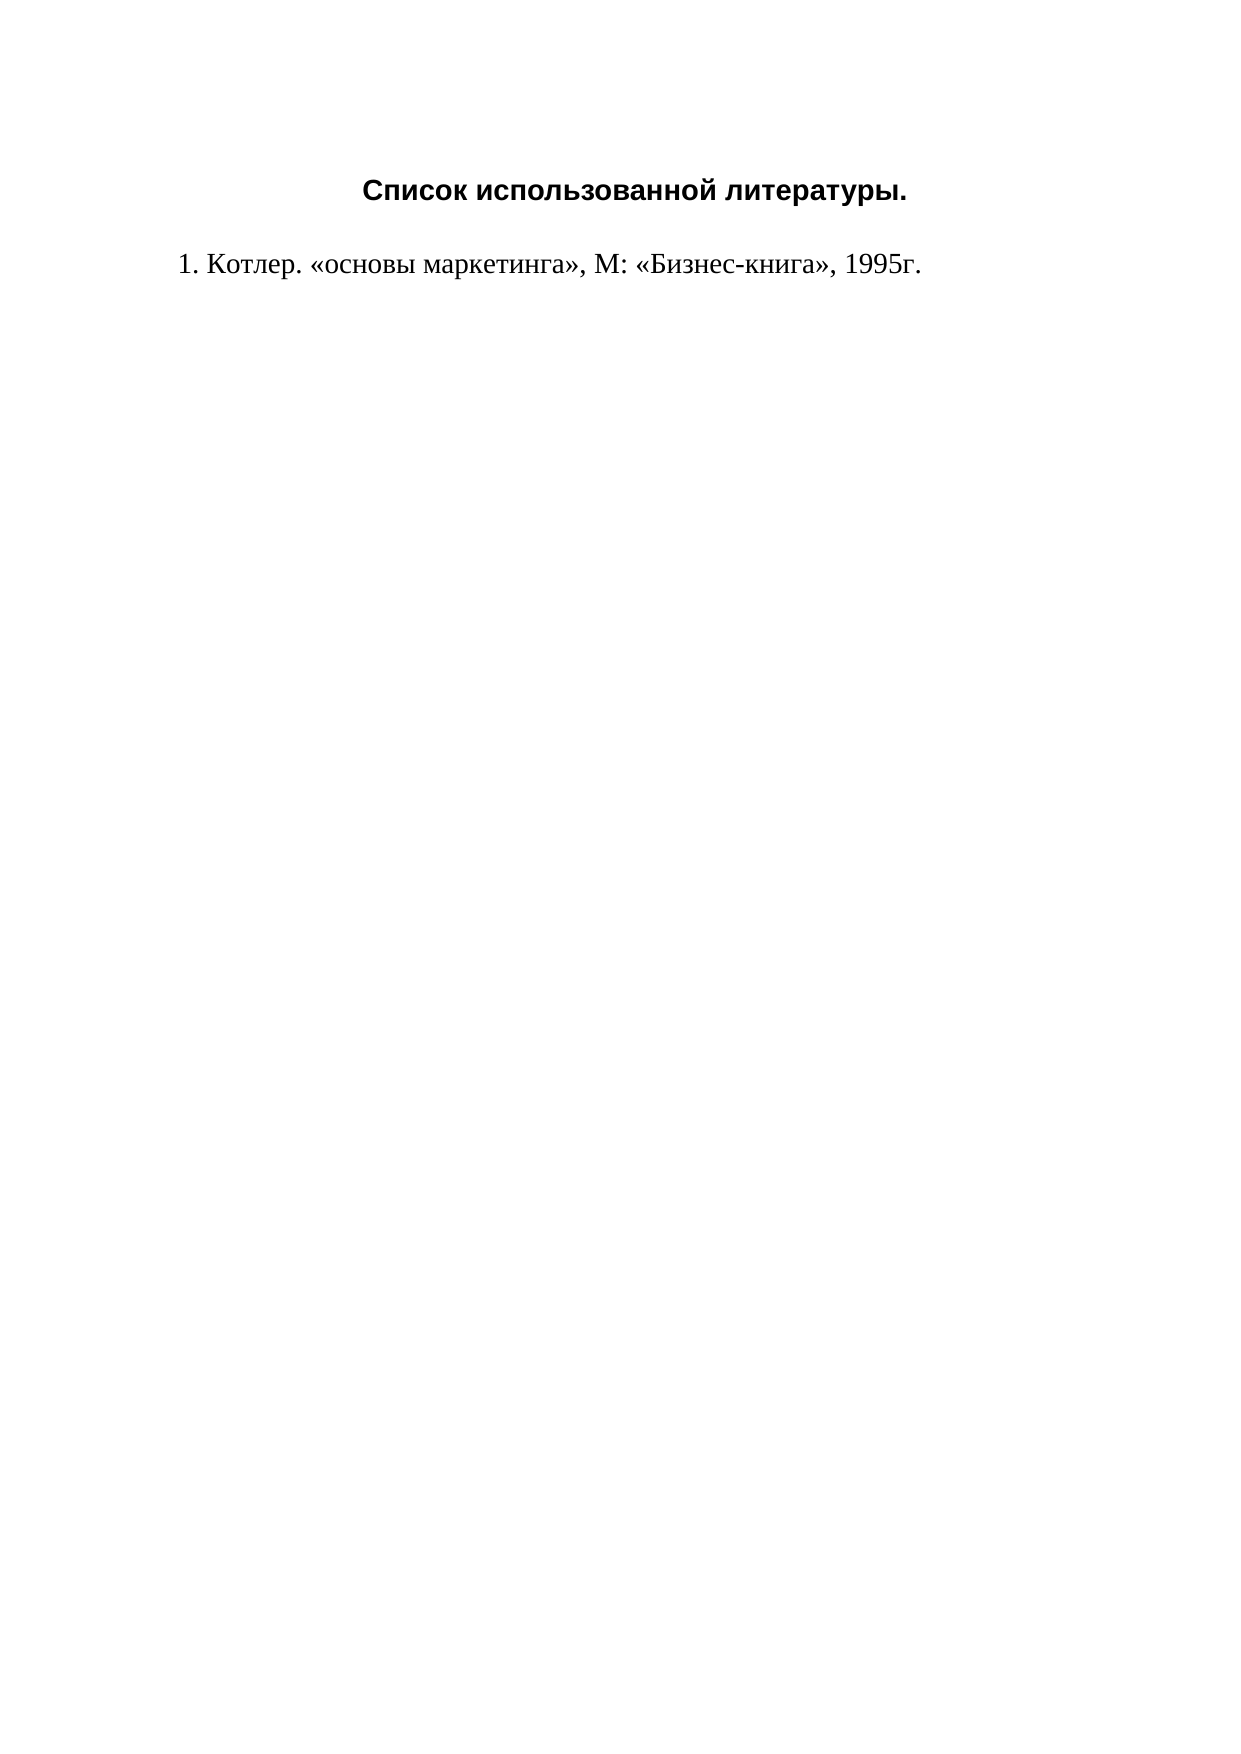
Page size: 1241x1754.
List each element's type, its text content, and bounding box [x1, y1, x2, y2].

text 1. Котлер. «основы маркетинга», М: «Бизнес-книга», 1995г. [177, 246, 1092, 279]
subtitle Список использованной литературы. [177, 173, 1092, 206]
